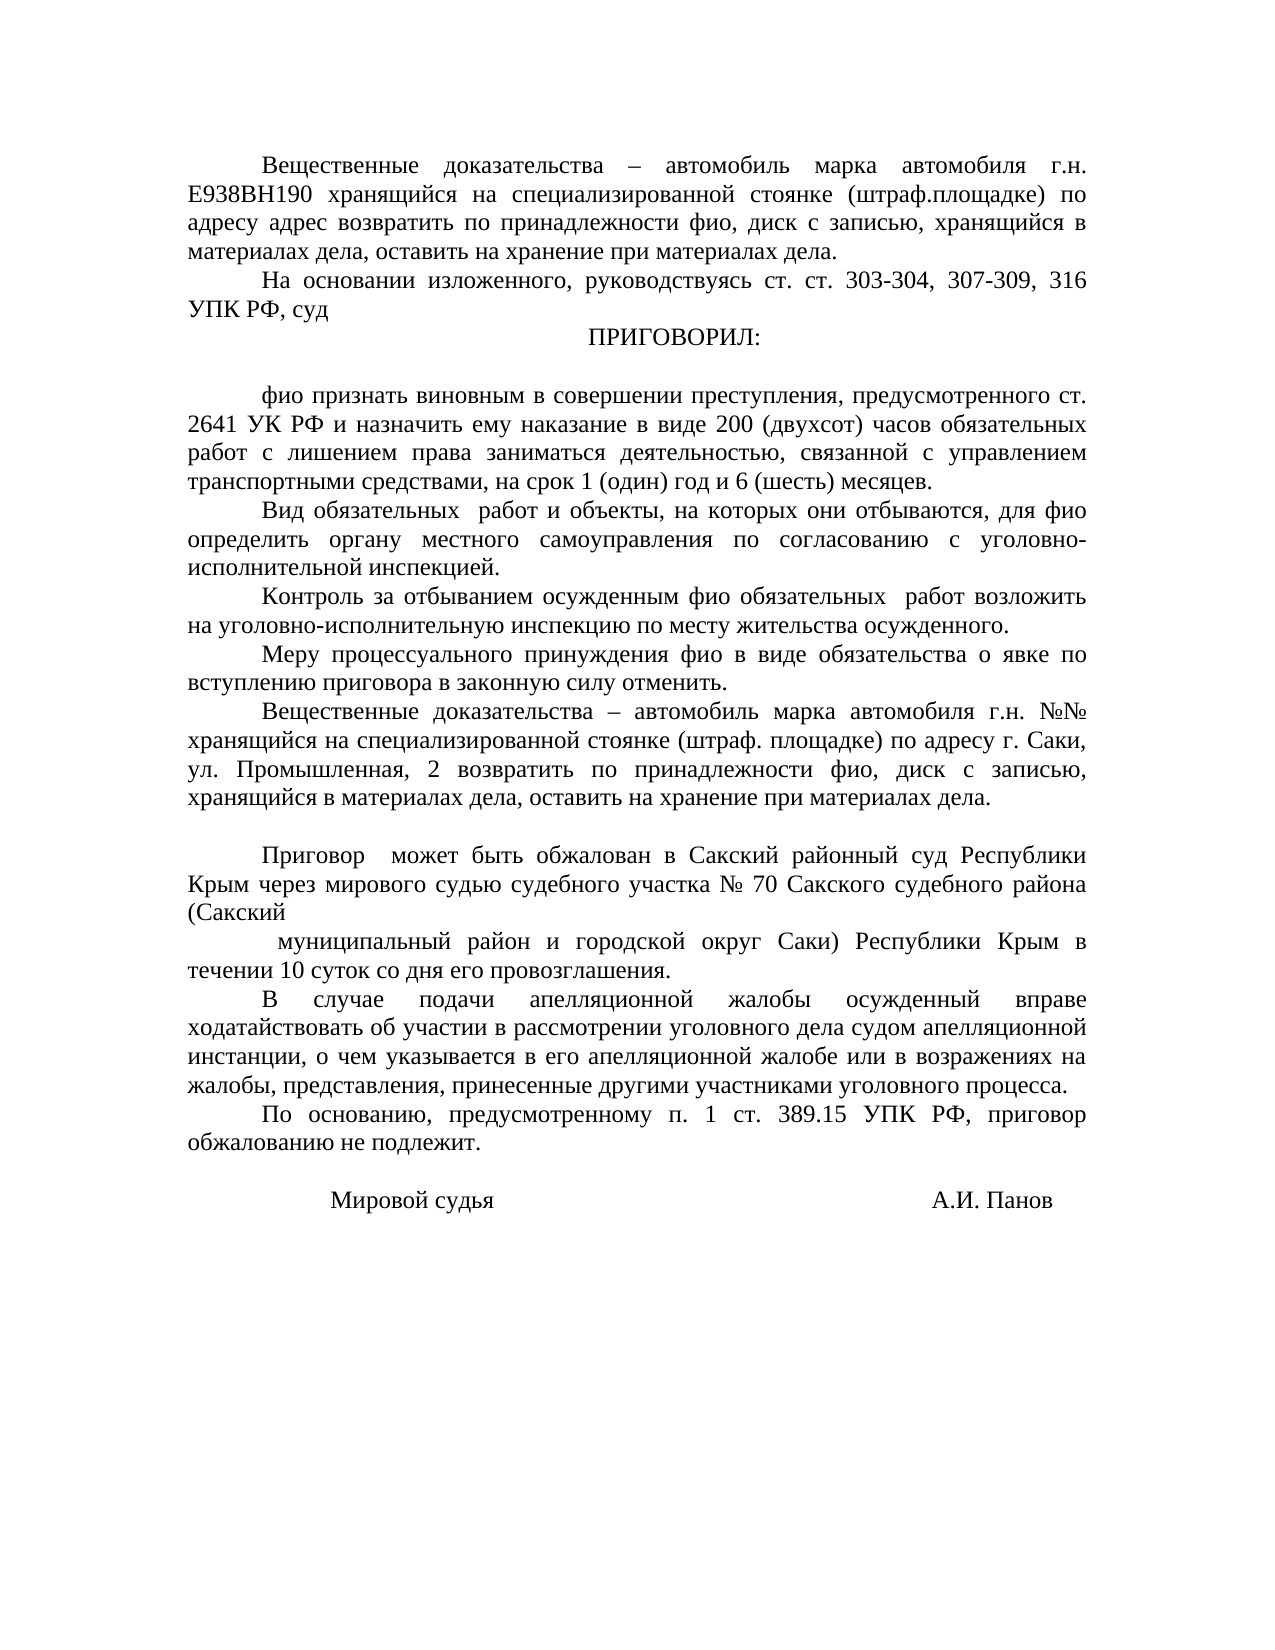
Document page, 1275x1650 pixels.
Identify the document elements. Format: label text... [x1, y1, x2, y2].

text Вещественные доказательства – автомобиль марка автомобиля г.н. E938ВH190 хранящийся на специализированной стоянке (штраф.площадке) по адресу адрес возвратить по принадлежности фио, диск с записью, хранящийся в материалах дела, оставить на хранение при материалах дела. [187, 150, 1087, 265]
text В случае подачи апелляционной жалобы осужденный вправе ходатайствовать об участии в рассмотрении уголовного дела судом апелляционной инстанции, о чем указывается в его апелляционной жалобе или в возражениях на жалобы, представления, принесенные другими участниками уголовного процесса. [187, 984, 1087, 1099]
text Вид обязательных работ и объекты, на которых они отбываются, для фио определить органу местного самоуправления по согласованию с уголовно-исполнительной инспекцией. [187, 495, 1087, 581]
text Вещественные доказательства – автомобиль марка автомобиля г.н. №№ хранящийся на специализированной стоянке (штраф. площадке) по адресу г. Саки, ул. Промышленная, 2 возвратить по принадлежности фио, диск с записью, хранящийся в материалах дела, оставить на хранение при материалах дела. [187, 696, 1087, 811]
text муниципальный район и городской округ Саки) Республики Крым в течении 10 суток со дня его провозглашения. [187, 926, 1087, 984]
text Меру процессуального принуждения фио в виде обязательства о явке по вступлению приговора в законную силу отменить. [187, 639, 1087, 696]
text Приговор может быть обжалован в Сакский районный суд Республики Крым через мирового судью судебного участка № 70 Сакского судебного района (Сакский [187, 840, 1087, 926]
text На основании изложенного, руководствуясь ст. ст. 303-304, 307-309, 316 УПК РФ, суд [187, 265, 1087, 322]
text Контроль за отбыванием осужденным фио обязательных работ возложить на уголовно-исполнительную инспекцию по месту жительства осужденного. [187, 581, 1087, 639]
text ПРИГОВОРИЛ: [187, 322, 1087, 351]
text По основанию, предусмотренному п. 1 ст. 389.15 УПК РФ, приговор обжалованию не подлежит. [187, 1099, 1087, 1156]
text фио признать виновным в совершении преступления, предусмотренного ст. 2641 УК РФ и назначить ему наказание в виде 200 (двухсот) часов обязательных работ с лишением права заниматься деятельностью, связанной с управлением транспортными средствами, на срок 1 (один) год и 6 (шесть) месяцев. [187, 380, 1087, 495]
text Мировой судья А.И. Панов [187, 1185, 1087, 1214]
